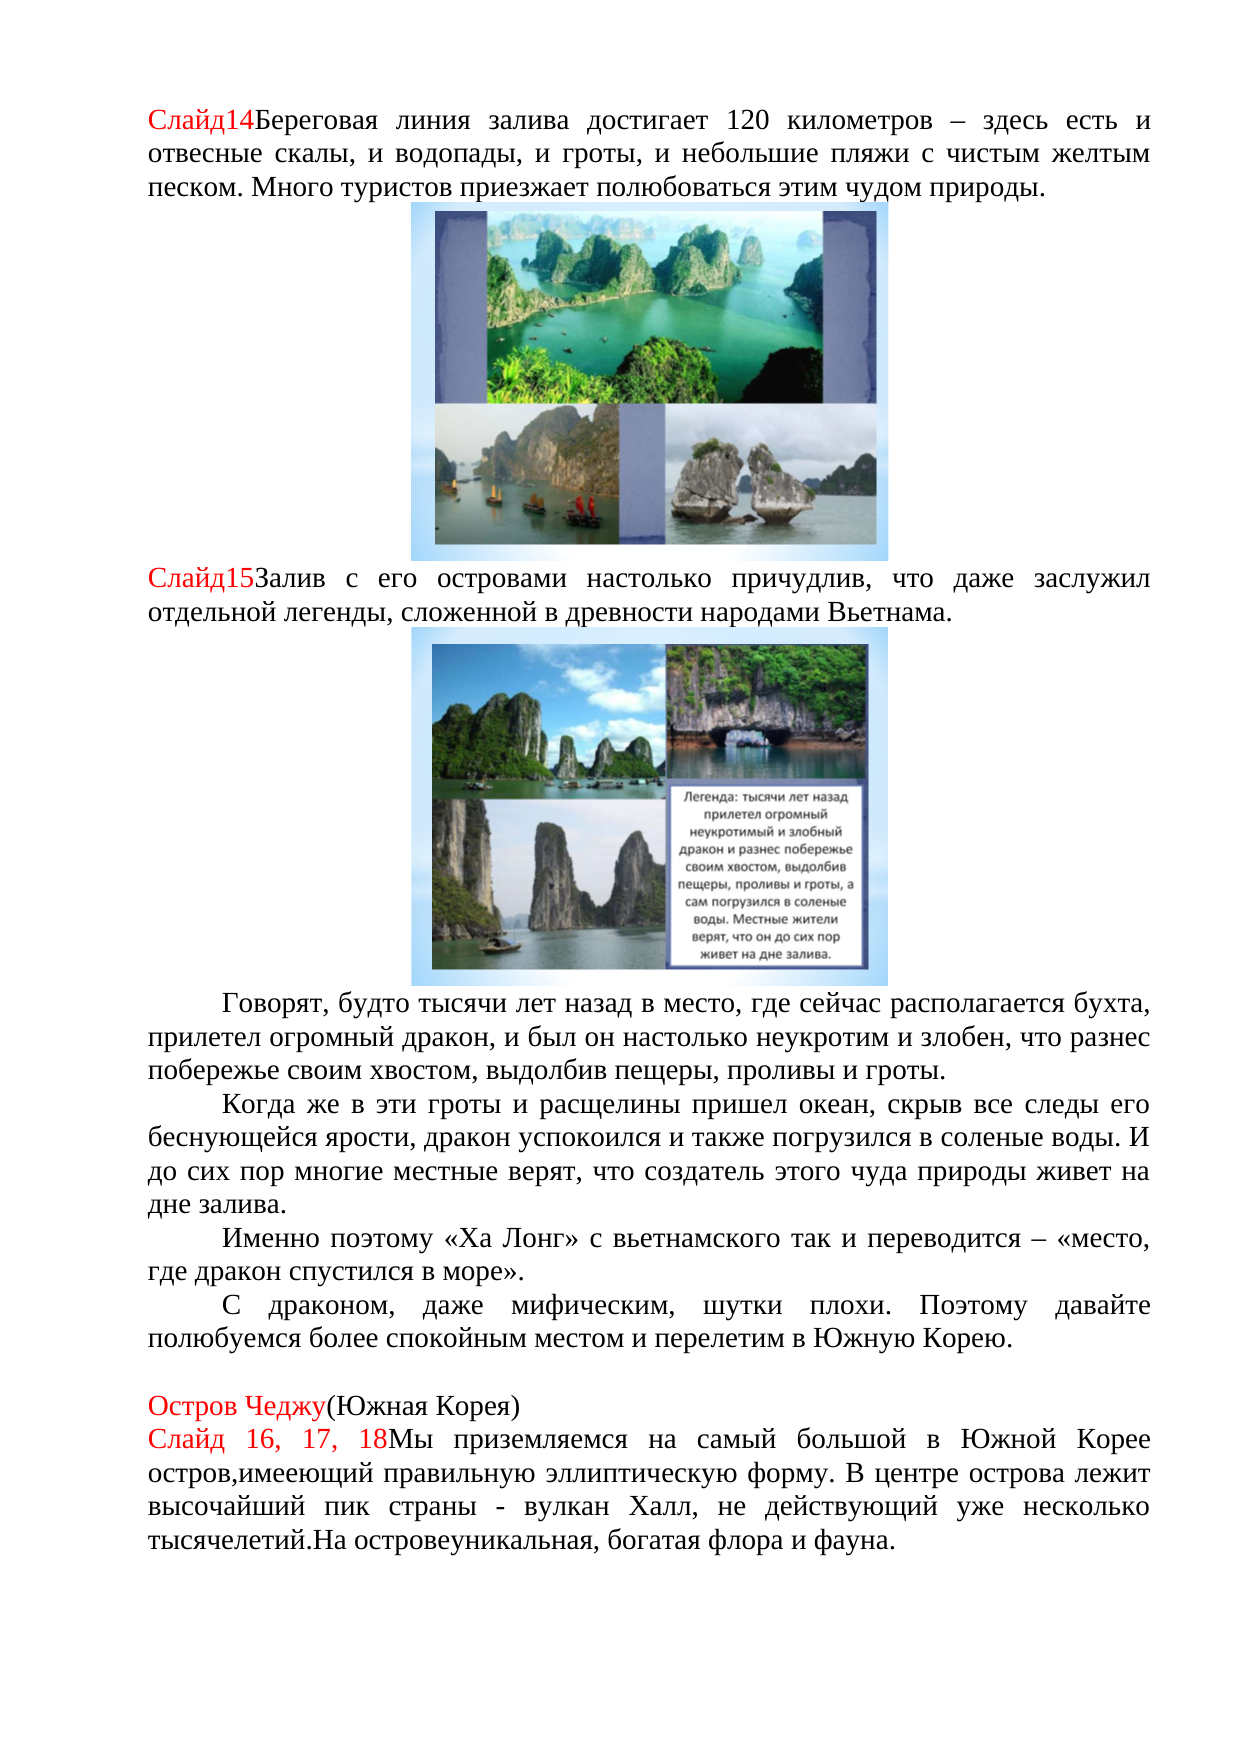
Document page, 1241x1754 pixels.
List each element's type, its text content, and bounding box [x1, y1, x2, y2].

text Слайд 16, 17, 18Мы приземляемся на самый большой в Южной Корее остров,имееющий правильную эллиптическую форму. В центре острова лежит высочайший пик страны - вулкан Халл, не действующий уже несколько тысячелетий.На островеуникальная, богатая флора и фауна. [148, 1421, 1152, 1555]
picture [411, 627, 888, 986]
text Остров Чеджу(Южная Корея) [148, 1388, 1152, 1421]
text Говорят, будто тысячи лет назад в место, где сейчас располагается бухта, прилетел огромный дракон, и был он настолько неукротим и злобен, что разнес побережье своим хвостом, выдолбив пещеры, проливы и гроты. [148, 985, 1152, 1086]
text Слайд15Залив с его островами настолько причудлив, что даже заслужил отдельной легенды, сложенной в древности народами Вьетнама. [148, 561, 1152, 628]
text Когда же в эти гроты и расщелины пришел океан, скрыв все следы его беснующейся ярости, дракон успокоился и также погрузился в соленые воды. И до сих пор многие местные верят, что создатель этого чуда природы живет на дне залива. [148, 1086, 1152, 1220]
text Именно поэтому «Ха Лонг» с вьетнамского так и переводится – «место, где дракон спустился в море». [148, 1220, 1152, 1287]
text С драконом, даже мифическим, шутки плохи. Поэтому давайте полюбуемся более спокойным местом и перелетим в Южную Корею. [148, 1287, 1152, 1354]
picture [411, 202, 889, 561]
text Слайд14Береговая линия залива достигает 120 километров – здесь есть и отвесные скалы, и водопады, и гроты, и небольшие пляжи с чистым желтым песком. Много туристов приезжает полюбоваться этим чудом природы. [148, 102, 1152, 202]
